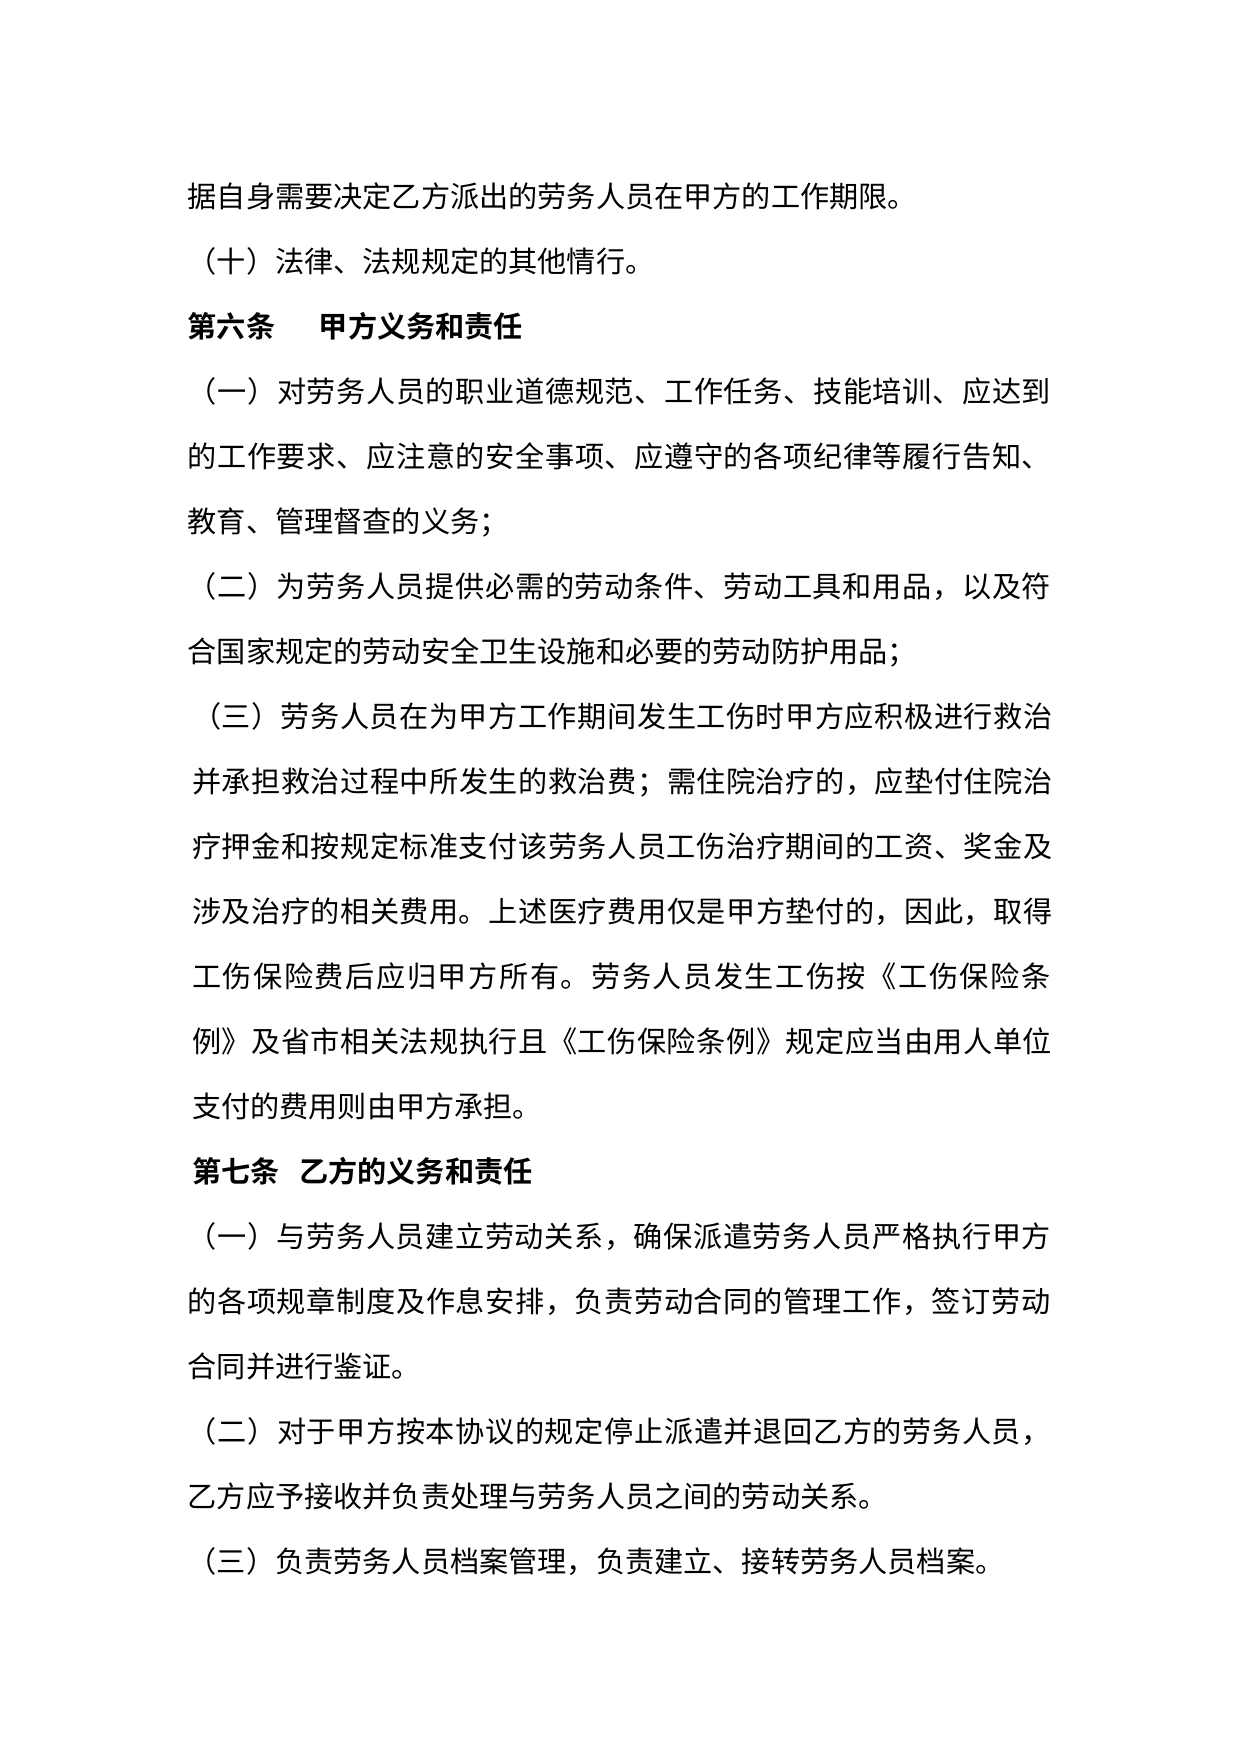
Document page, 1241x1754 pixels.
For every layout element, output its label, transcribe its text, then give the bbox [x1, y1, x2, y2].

text （三）负责劳务人员档案管理，负责建立、接转劳务人员档案。 [187, 1527, 1053, 1592]
list 甲方义务和责任 [187, 292, 1053, 357]
text 第七条 乙方的义务和责任 [192, 1137, 1053, 1202]
text （一）与劳务人员建立劳动关系，确保派遣劳务人员严格执行甲方的各项规章制度及作息安排，负责劳动合同的管理工作，签订劳动合同并进行鉴证。 [187, 1202, 1053, 1397]
text （一）对劳务人员的职业道德规范、工作任务、技能培训、应达到的工作要求、应注意的安全事项、应遵守的各项纪律等履行告知、教育、管理督查的义务； [187, 357, 1053, 552]
text （二）为劳务人员提供必需的劳动条件、劳动工具和用品，以及符合国家规定的劳动安全卫生设施和必要的劳动防护用品； [187, 552, 1053, 682]
text （三）劳务人员在为甲方工作期间发生工伤时甲方应积极进行救治，并承担救治过程中所发生的救治费；需住院治疗的，应垫付住院治疗押金和按规定标准支付该劳务人员工伤治疗期间的工资、奖金及涉及治疗的相关费用。上述医疗费用仅是甲方垫付的，因此，取得工伤保险费后应归甲方所有。劳务人员发生工伤按《工伤保险条例》及省市相关法规执行且《工伤保险条例》规定应当由用人单位支付的费用则由甲方承担。 [192, 682, 1053, 1137]
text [187, 162, 1053, 227]
text （二）对于甲方按本协议的规定停止派遣并退回乙方的劳务人员，乙方应予接收并负责处理与劳务人员之间的劳动关系。 [187, 1397, 1053, 1527]
text （十）法律、法规规定的其他情行。 [187, 227, 1053, 292]
